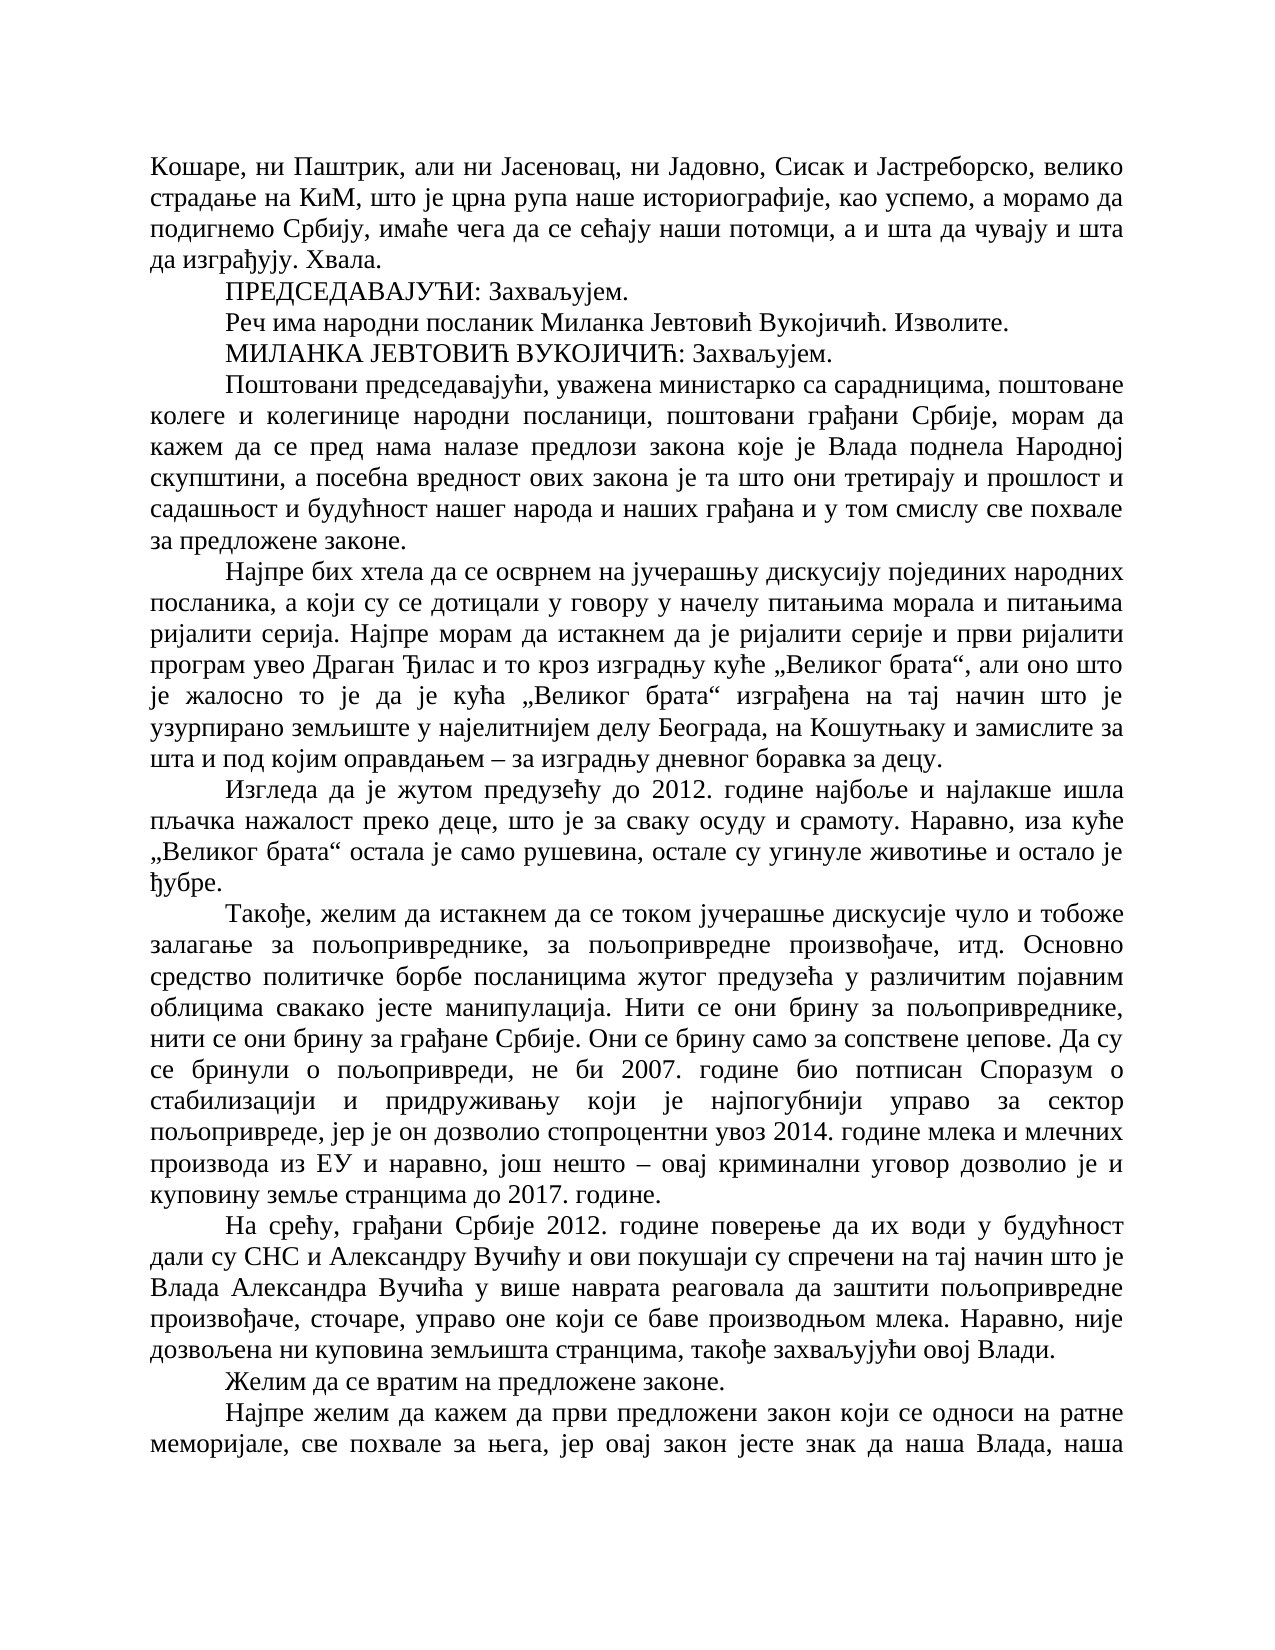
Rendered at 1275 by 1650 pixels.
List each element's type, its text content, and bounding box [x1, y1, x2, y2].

text ПРЕДСЕДАВАЈУЋИ: Захваљујем. [150, 274, 1125, 306]
text Изгледа да је жутом предузећу до 2012. године најбоље и најлакше ишла пљачка нажалост преко деце, што је за сваку осуду и срамоту. Наравно, иза куће „Великог брата“ остала је само рушевина, остале су угинуле животиње и остало је ђубре. [150, 773, 1125, 897]
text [150, 150, 1125, 274]
text МИЛАНКА ЈЕВТОВИЋ ВУКОЈИЧИЋ: Захваљујем. [150, 337, 1125, 368]
text Најпре бих хтела да се осврнем на јучерашњу дискусију појединих народних посланика, а који су се дотицали у говору у начелу питањима морала и питањима ријалити серија. Најпре морам да истакнем да је ријалити серије и први ријалити програм увео Драган Ђилас и то кроз изградњу куће „Великог брата“, али оно што је жалосно то је да је кућа „Великог брата“ изграђена на тај начин што је узурпирано земљиште у најелитнијем делу Београда, на Кошутњаку и замислите за шта и под којим оправдањем – за изградњу дневног боравка за децу. [150, 555, 1125, 773]
text Поштовани председавајући, уважена министарко са сарадницима, поштоване колеге и колегинице народни посланици, поштовани грађани Србије, морам да кажем да се пред нама налазе предлози закона које је Влада поднела Народној скупштини, а посебна вредност ових закона је та што они третирају и прошлост и садашњост и будућност нашег народа и наших грађана и у том смислу све похвале за предложене законе. [150, 368, 1125, 555]
text Такође, желим да истакнем да се током јучерашње дискусије чуло и тобоже залагање за пољопривреднике, за пољопривредне произвођаче, итд. Основно средство политичке борбе посланицима жутог предузећа у различитим појавним облицима свакако јесте манипулација. Нити се они брину за пољопривреднике, нити се они брину за грађане Србије. Они се брину само за сопствене џепове. Да су се бринули о пољопривреди, не би 2007. године био потписан Споразум о стабилизацији и придруживању који је најпогубнији управо за сектор пољопривреде, јер је он дозволио стопроцентни увоз 2014. године млека и млечних производа из ЕУ и наравно, још нешто – овај криминални уговор дозволио је и куповину земље странцима до 2017. године. [150, 897, 1125, 1209]
text На срећу, грађани Србије 2012. године поверење да их води у будућност дали су СНС и Александру Вучићу и ови покушаји су спречени на тај начин што је Влада Александра Вучића у више наврата реаговала да заштити пољопривредне произвођаче, сточаре, управо оне који се баве производњом млека. Наравно, није дозвољена ни куповина земљишта странцима, такође захваљујући овој Влади. [150, 1209, 1125, 1365]
text Реч има народни посланик Миланка Јевтовић Вукојичић. Изволите. [150, 306, 1125, 337]
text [150, 1396, 1125, 1458]
text Желим да се вратим на предложене законе. [150, 1365, 1125, 1396]
